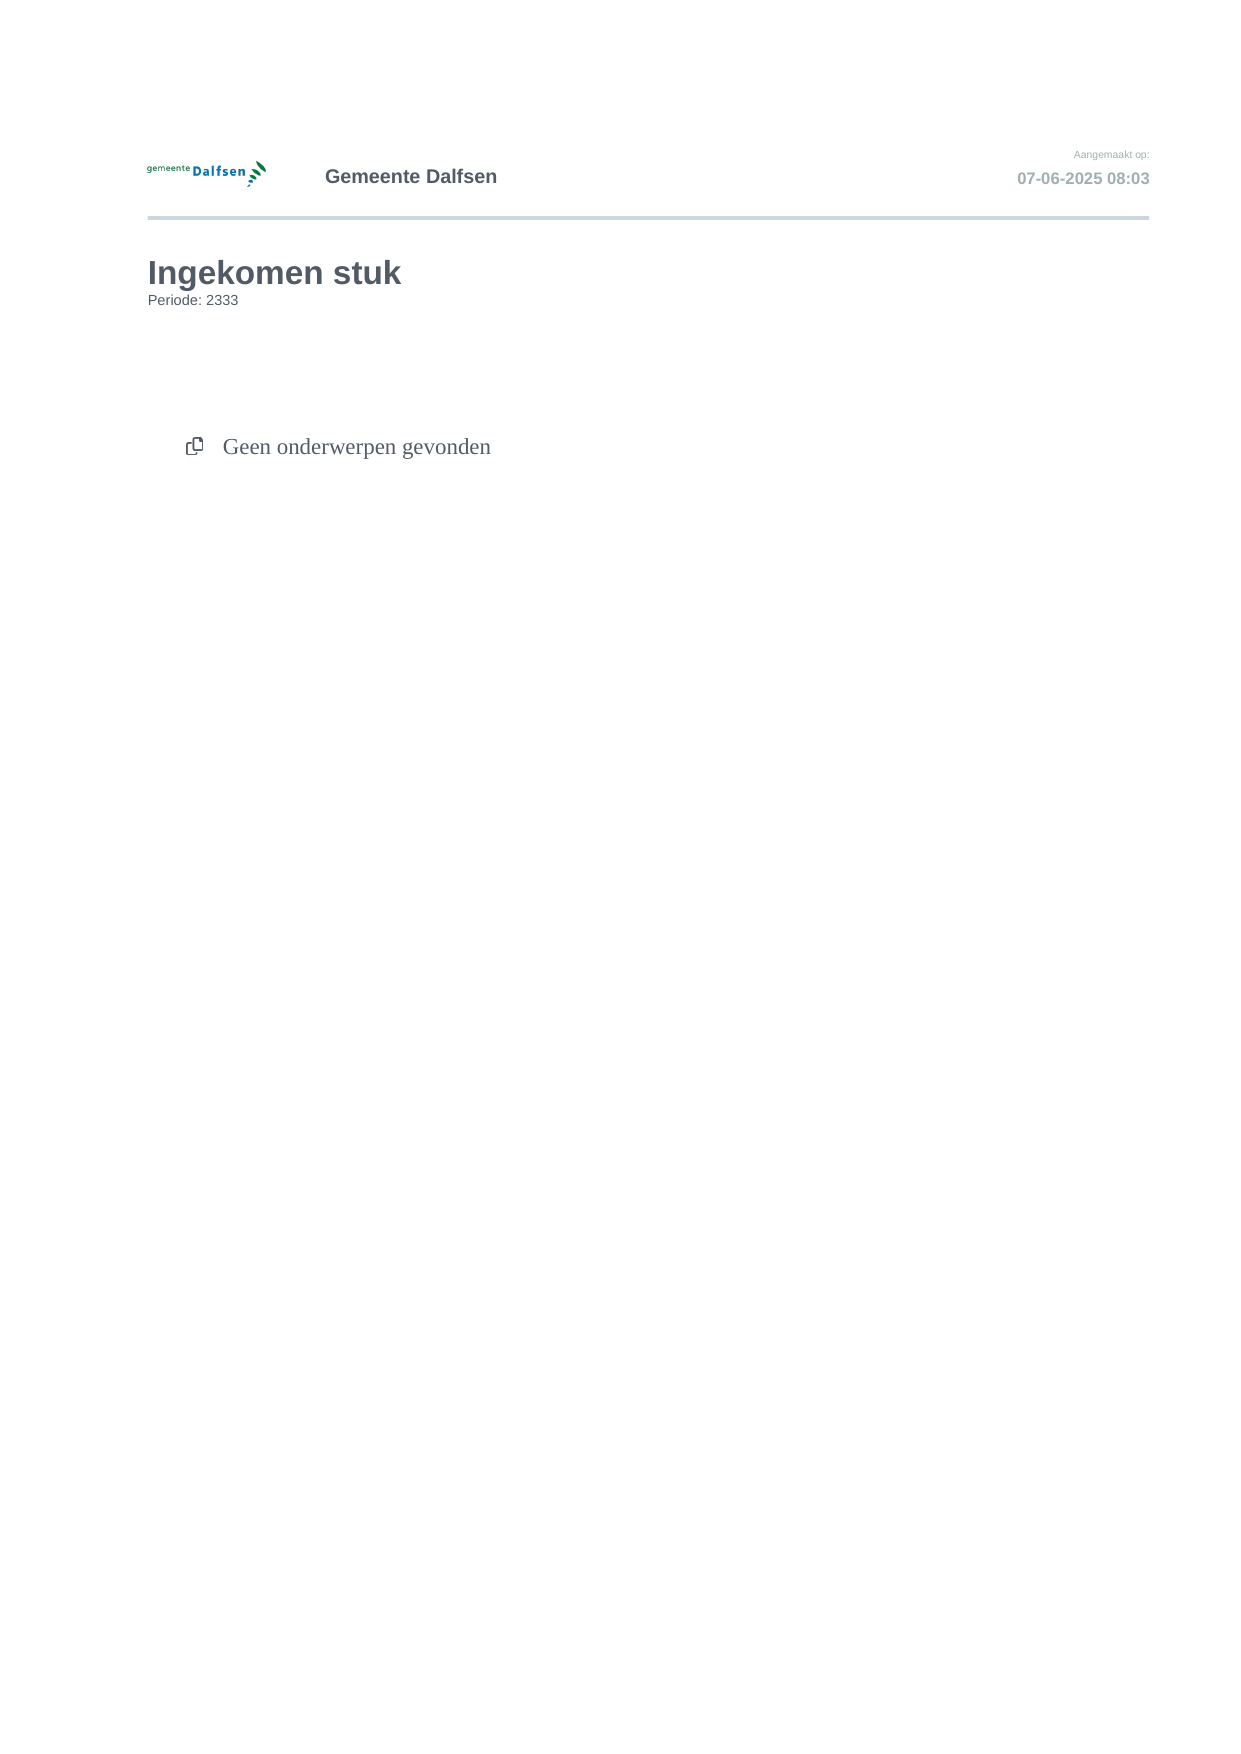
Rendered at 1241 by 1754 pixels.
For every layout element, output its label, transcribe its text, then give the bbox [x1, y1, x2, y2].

picture [186, 437, 203, 455]
table_cell 07-06-2025 08:03 [727, 161, 1149, 188]
picture [147, 161, 266, 187]
picture [147, 216, 1150, 220]
table_header Gemeente Dalfsen [325, 148, 727, 188]
table_cell Periode: 2333 [148, 292, 727, 325]
table_header Ingekomen stuk [148, 245, 727, 292]
table_header [148, 148, 325, 188]
table_header Aangemaakt op: [727, 148, 1149, 161]
list Geen onderwerpen gevonden [185, 433, 1093, 459]
